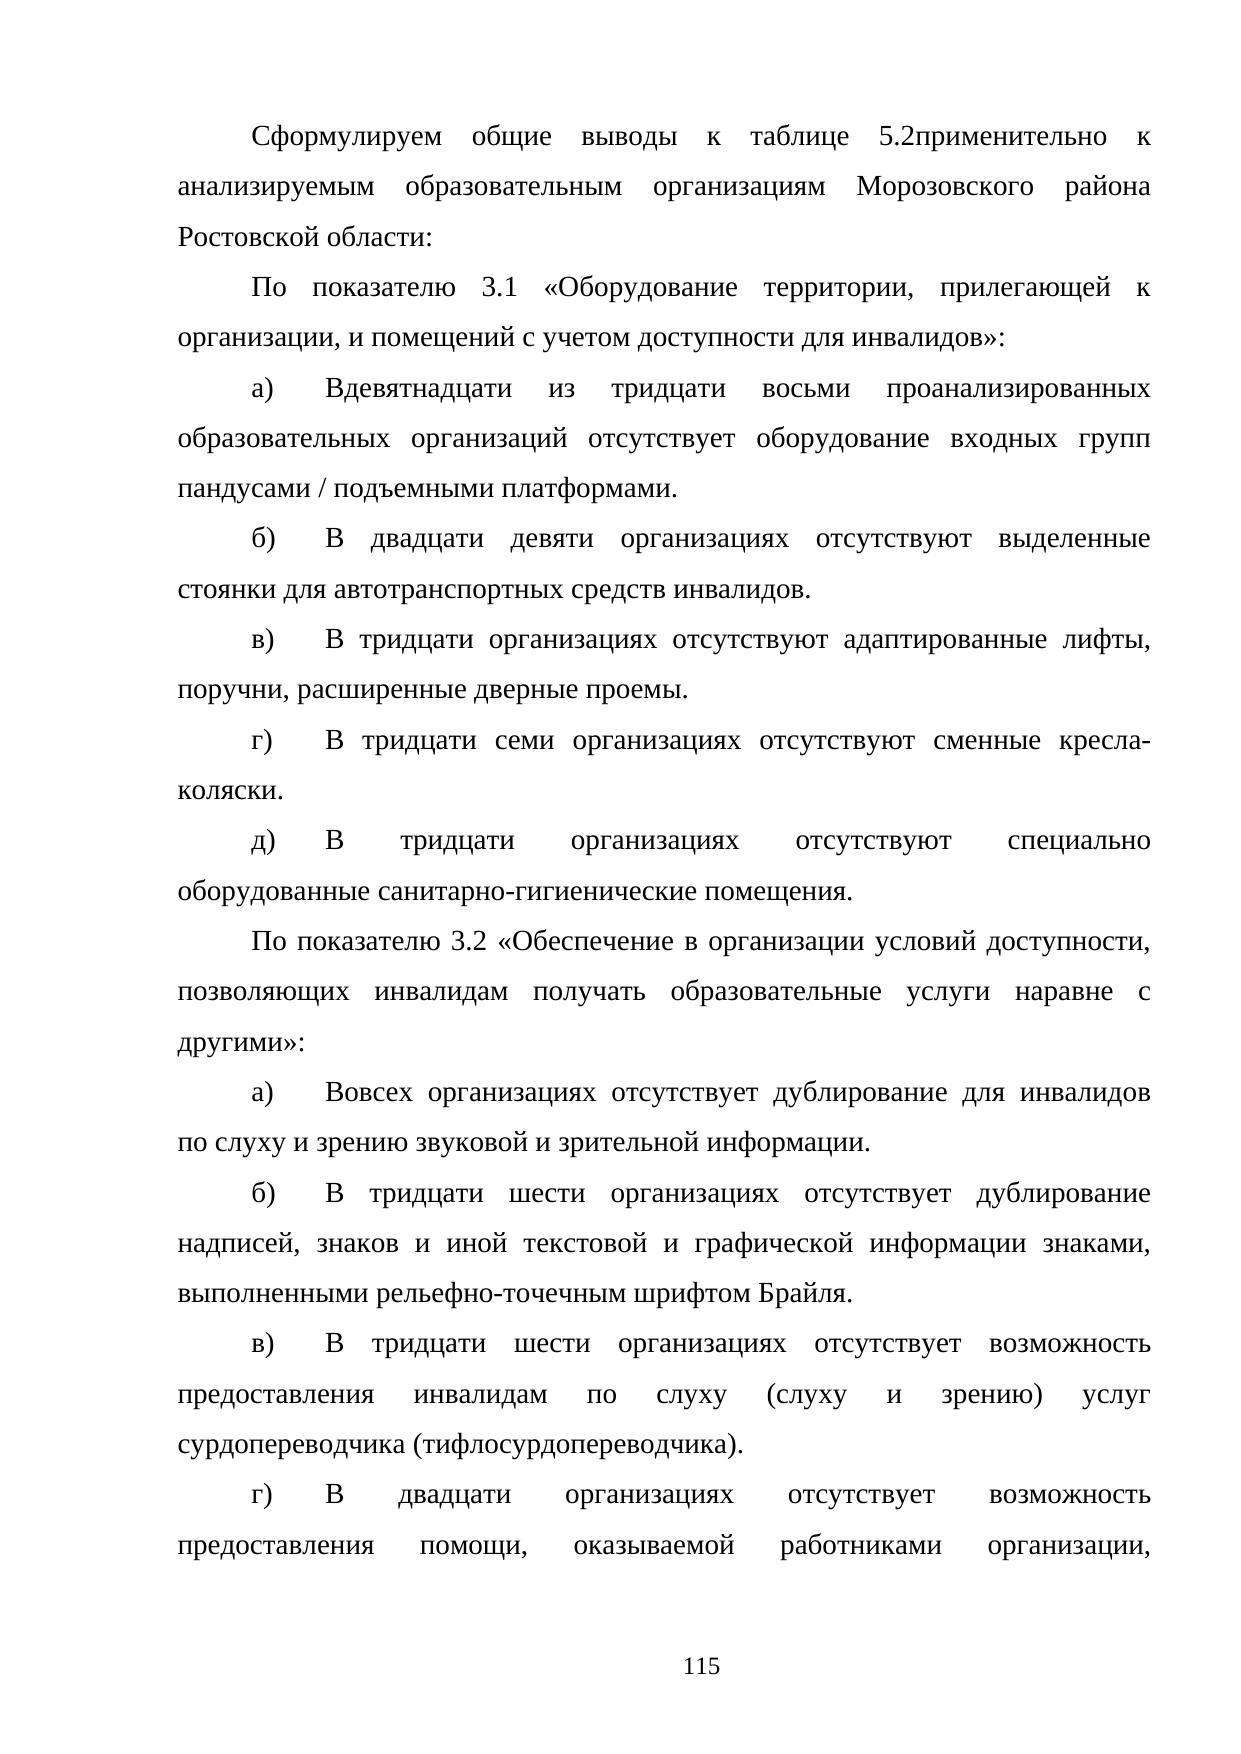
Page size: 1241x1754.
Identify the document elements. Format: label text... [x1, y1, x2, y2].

text Сформулируем общие выводы к таблице 5.2применительно к анализируемым образовательным организациям Морозовского района Ростовской области: [177, 118, 1152, 252]
list Вдевятнадцати из тридцати восьми проанализированных образовательных организаций отсутствует оборудование входных групп пандусами / подъемными платформами. [177, 370, 1152, 504]
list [177, 1477, 1152, 1560]
text По показателю 3.1 «Оборудование территории, прилегающей к организации, и помещений с учетом доступности для инвалидов»: [177, 269, 1152, 353]
list В тридцати семи организациях отсутствуют сменные кресла-коляски. [177, 722, 1152, 806]
list Вовсех организациях отсутствует дублирование для инвалидов по слуху и зрению звуковой и зрительной информации. [177, 1074, 1152, 1158]
list В тридцати шести организациях отсутствует дублирование надписей, знаков и иной текстовой и графической информации знаками, выполненными рельефно-точечным шрифтом Брайля. [177, 1175, 1152, 1309]
list В тридцати организациях отсутствуют адаптированные лифты, поручни, расширенные дверные проемы. [177, 621, 1152, 705]
text По показателю 3.2 «Обеспечение в организации условий доступности, позволяющих инвалидам получать образовательные услуги наравне с другими»: [177, 923, 1152, 1057]
list В тридцати организациях отсутствуют специально оборудованные санитарно-гигиенические помещения. [177, 822, 1152, 906]
list В тридцати шести организациях отсутствует возможность предоставления инвалидам по слуху (слуху и зрению) услуг сурдопереводчика (тифлосурдопереводчика). [177, 1326, 1152, 1460]
list В двадцати девяти организациях отсутствуют выделенные стоянки для автотранспортных средств инвалидов. [177, 521, 1152, 604]
